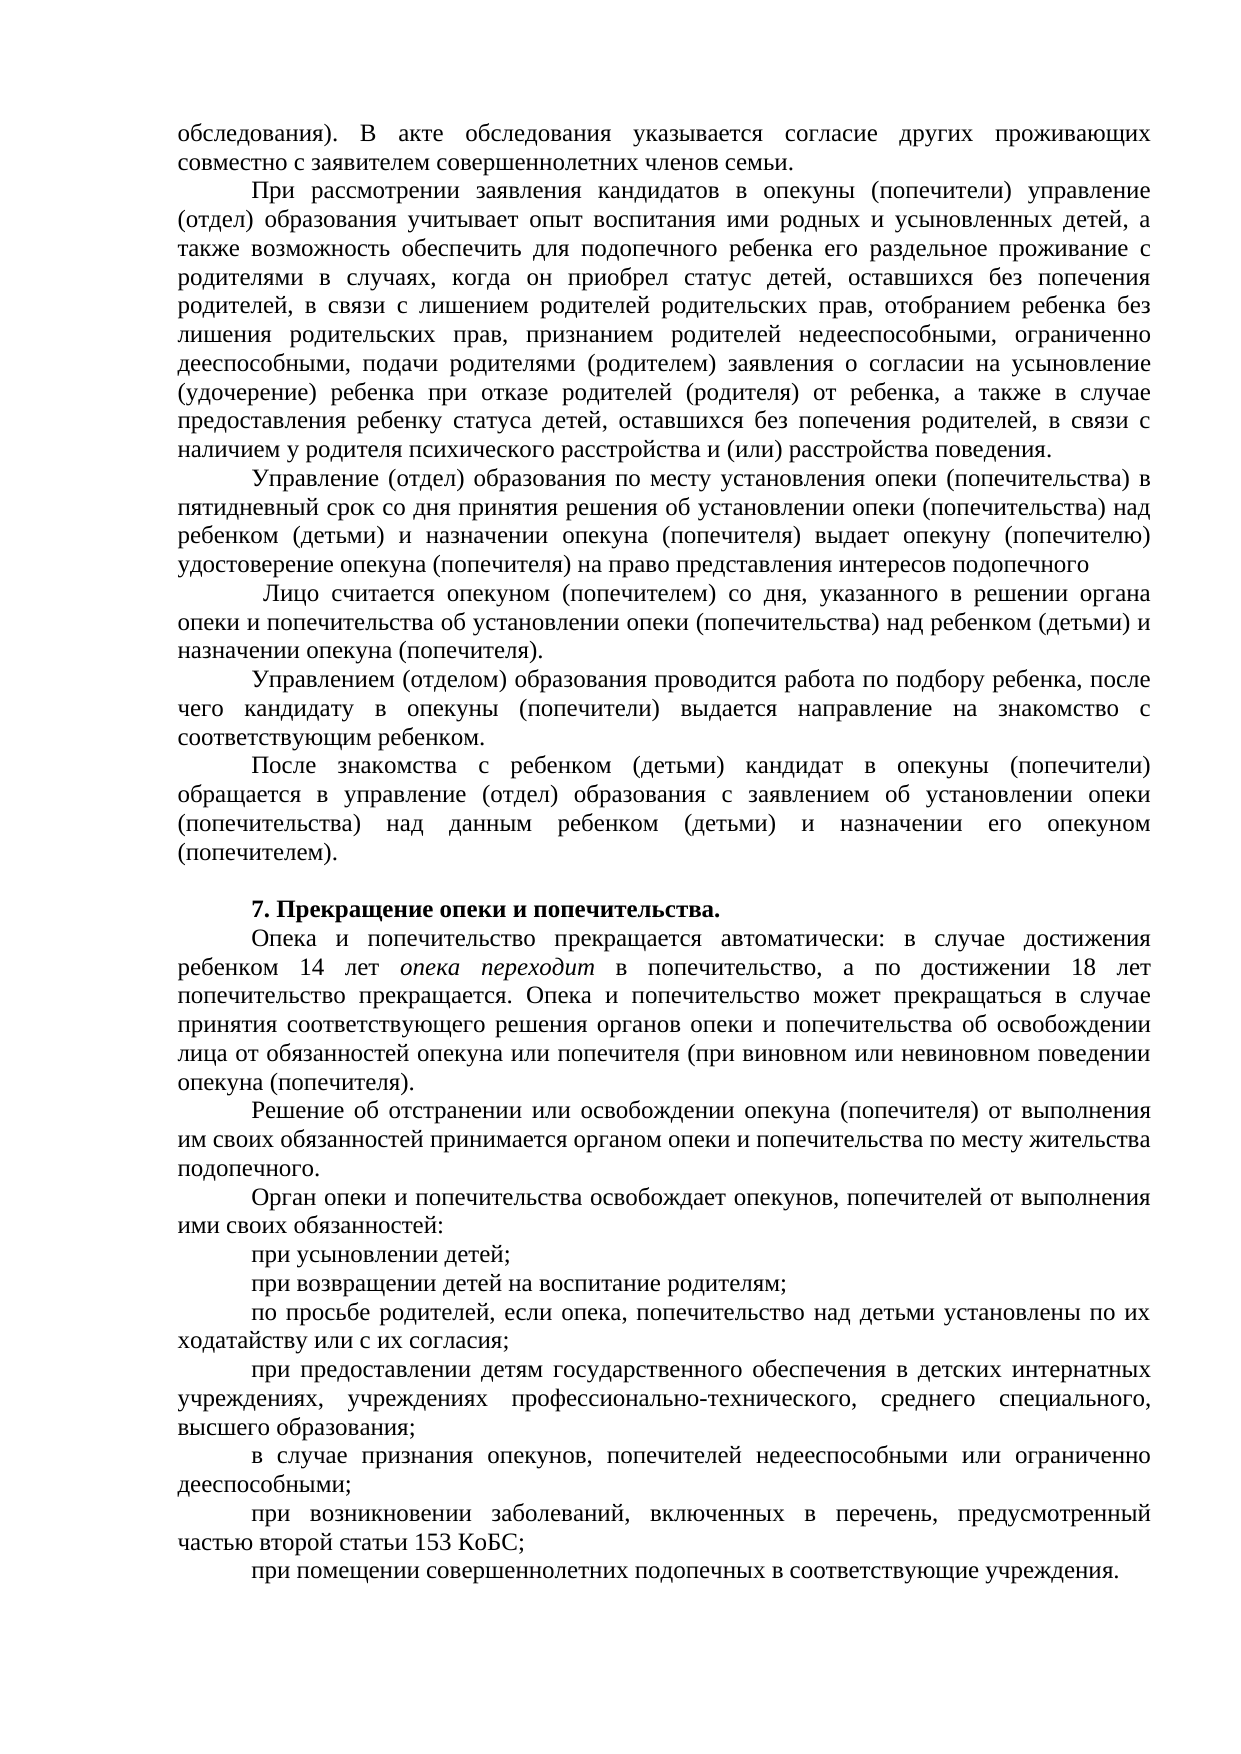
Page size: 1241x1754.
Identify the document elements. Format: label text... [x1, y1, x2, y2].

text После знакомства с ребенком (детьми) кандидат в опекуны (попечители) обращается в управление (отдел) образования с заявлением об установлении опеки (попечительства) над данным ребенком (детьми) и назначении его опекуном (попечителем). [177, 751, 1152, 866]
text Решение об отстранении или освобождении опекуна (попечителя) от выполнения им своих обязанностей принимается органом опеки и попечительства по месту жительства подопечного. [177, 1096, 1152, 1182]
text 7. Прекращение опеки и попечительства. [177, 894, 1152, 923]
text по просьбе родителей, если опека, попечительство над детьми установлены по их ходатайству или с их согласия; [177, 1297, 1152, 1354]
text при возвращении детей на воспитание родителям; [177, 1268, 1152, 1297]
text Управлением (отделом) образования проводится работа по подбору ребенка, после чего кандидату в опекуны (попечители) выдается направление на знакомство с соответствующим ребенком. [177, 664, 1152, 751]
text при предоставлении детям государственного обеспечения в детских интернатных учреждениях, учреждениях профессионально-технического, среднего специального, высшего образования; [177, 1354, 1152, 1441]
text в случае признания опекунов, попечителей недееспособными или ограниченно дееспособными; [177, 1441, 1152, 1498]
text при помещении совершеннолетних подопечных в соответствующие учреждения. [177, 1556, 1152, 1584]
text Орган опеки и попечительства освобождает опекунов, попечителей от выполнения ими своих обязанностей: [177, 1182, 1152, 1239]
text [177, 118, 1152, 176]
text Опека и попечительство прекращается автоматически: в случае достижения ребенком 14 лет опека переходит в попечительство, а по достижении 18 лет попечительство прекращается. Опека и попечительство может прекращаться в случае принятия соответствующего решения органов опеки и попечительства об освобождении лица от обязанностей опекуна или попечителя (при виновном или невиновном поведении опекуна (попечителя). [177, 923, 1152, 1096]
text Лицо считается опекуном (попечителем) со дня, указанного в решении органа опеки и попечительства об установлении опеки (попечительства) над ребенком (детьми) и назначении опекуна (попечителя). [177, 578, 1152, 664]
text при усыновлении детей; [177, 1239, 1152, 1268]
text При рассмотрении заявления кандидатов в опекуны (попечители) управление (отдел) образования учитывает опыт воспитания ими родных и усыновленных детей, а также возможность обеспечить для подопечного ребенка его раздельное проживание с родителями в случаях, когда он приобрел статус детей, оставшихся без попечения родителей, в связи с лишением родителей родительских прав, отобранием ребенка без лишения родительских прав, признанием родителей недееспособными, ограниченно дееспособными, подачи родителями (родителем) заявления о согласии на усыновление (удочерение) ребенка при отказе родителей (родителя) от ребенка, а также в случае предоставления ребенку статуса детей, оставшихся без попечения родителей, в связи с наличием у родителя психического расстройства и (или) расстройства поведения. [177, 176, 1152, 463]
text Управление (отдел) образования по месту установления опеки (попечительства) в пятидневный срок со дня принятия решения об установлении опеки (попечительства) над ребенком (детьми) и назначении опекуна (попечителя) выдает опекуну (попечителю) удостоверение опекуна (попечителя) на право представления интересов подопечного [177, 463, 1152, 578]
text при возникновении заболеваний, включенных в перечень, предусмотренный частью второй статьи 153 КоБС; [177, 1498, 1152, 1556]
